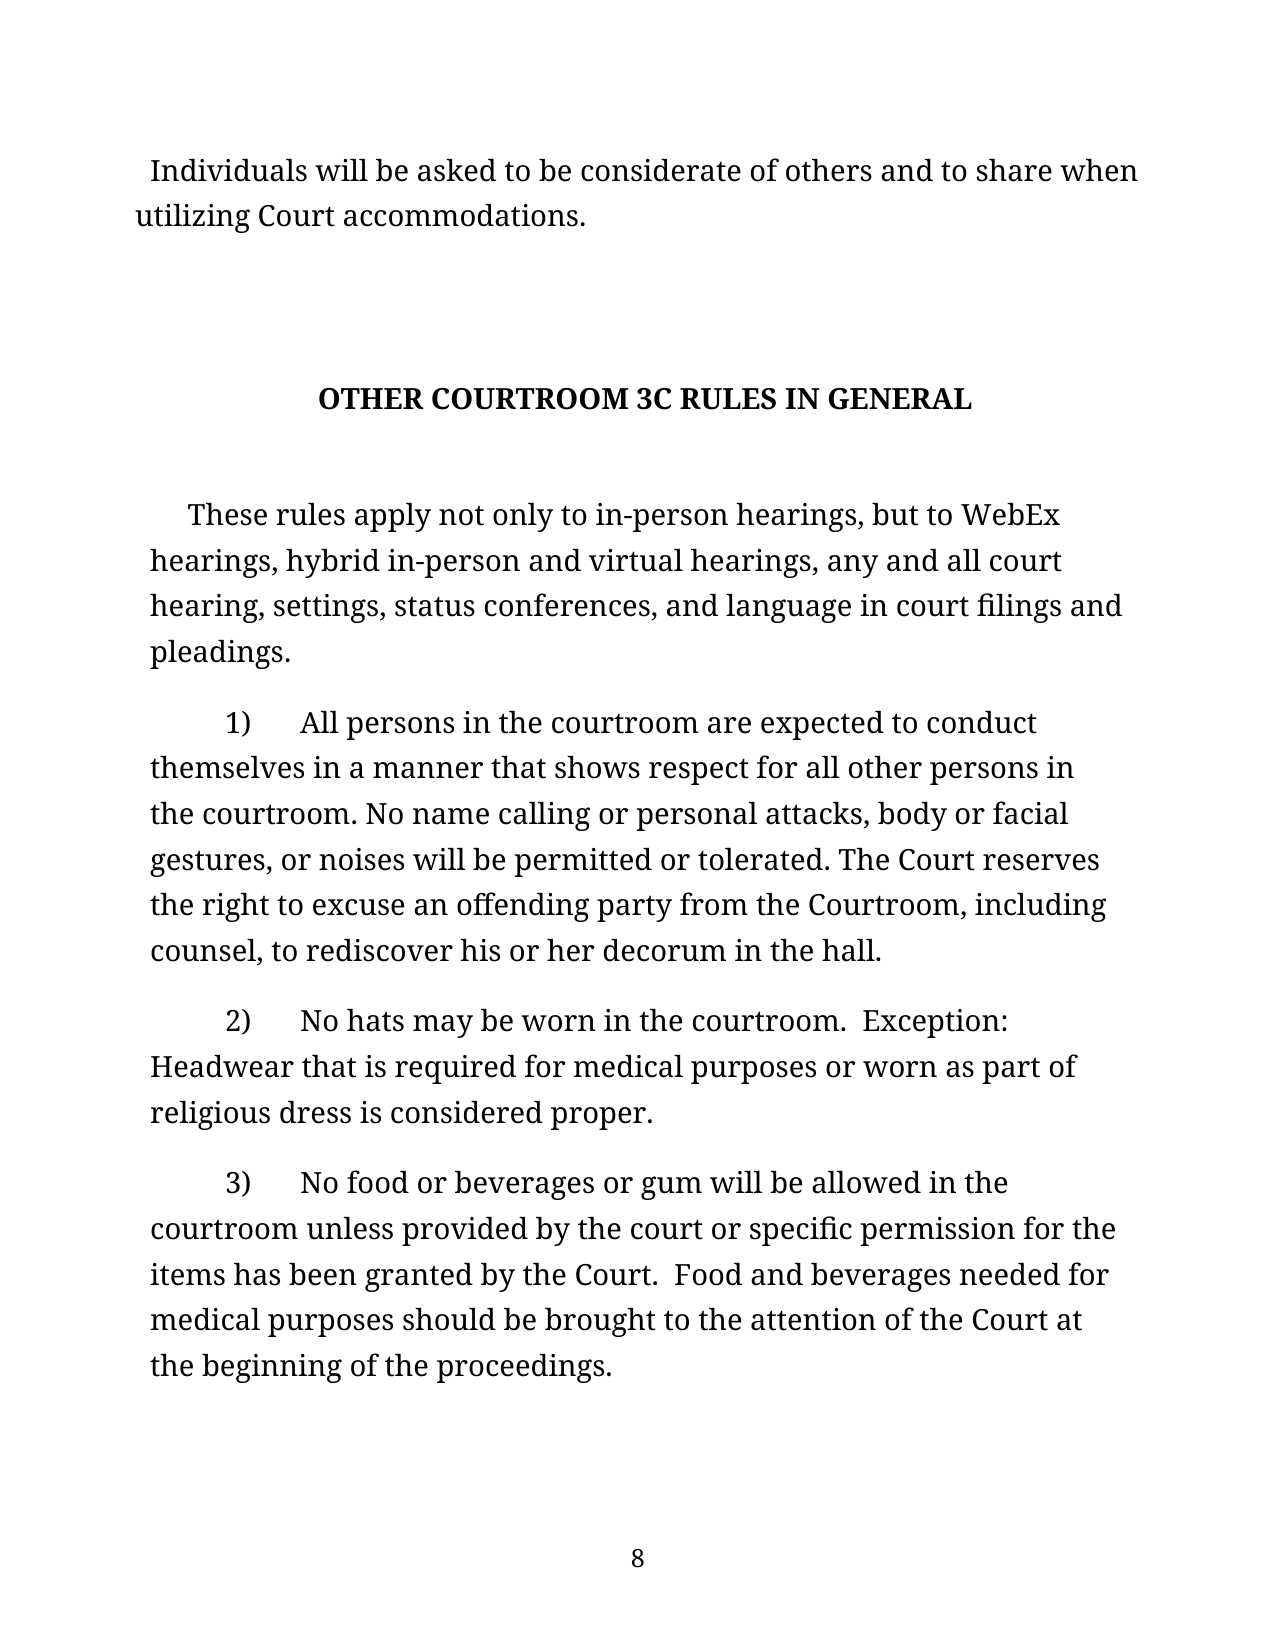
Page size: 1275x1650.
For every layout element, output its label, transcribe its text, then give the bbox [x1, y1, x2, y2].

text Individuals will be asked to be considerate of others and to share when utilizing Court accommodations. [135, 150, 1140, 235]
text OTHER COURTROOM 3C RULES IN GENERAL [135, 378, 1140, 418]
text 3) No food or beverages or gum will be allowed in the courtroom unless provided by the court or specific permission for the items has been granted by the Court. Food and beverages needed for medical purposes should be brought to the attention of the Court at the beginning of the proceedings. [150, 1162, 1125, 1385]
text 2) No hats may be worn in the courtroom. Exception: Headwear that is required for medical purposes or worn as part of religious dress is considered proper. [150, 1001, 1125, 1132]
text 1) All persons in the courtroom are expected to conduct themselves in a manner that shows respect for all other persons in the courtroom. No name calling or personal attacks, body or facial gestures, or noises will be permitted or tolerated. The Court reserves the right to excuse an offending party from the Courtroom, including counsel, to rediscover his or her decorum in the hall. [150, 702, 1125, 970]
text These rules apply not only to in-person hearings, but to WebEx hearings, hybrid in-person and virtual hearings, any and all court hearing, settings, status conferences, and language in court filings and pleadings. [150, 494, 1125, 671]
